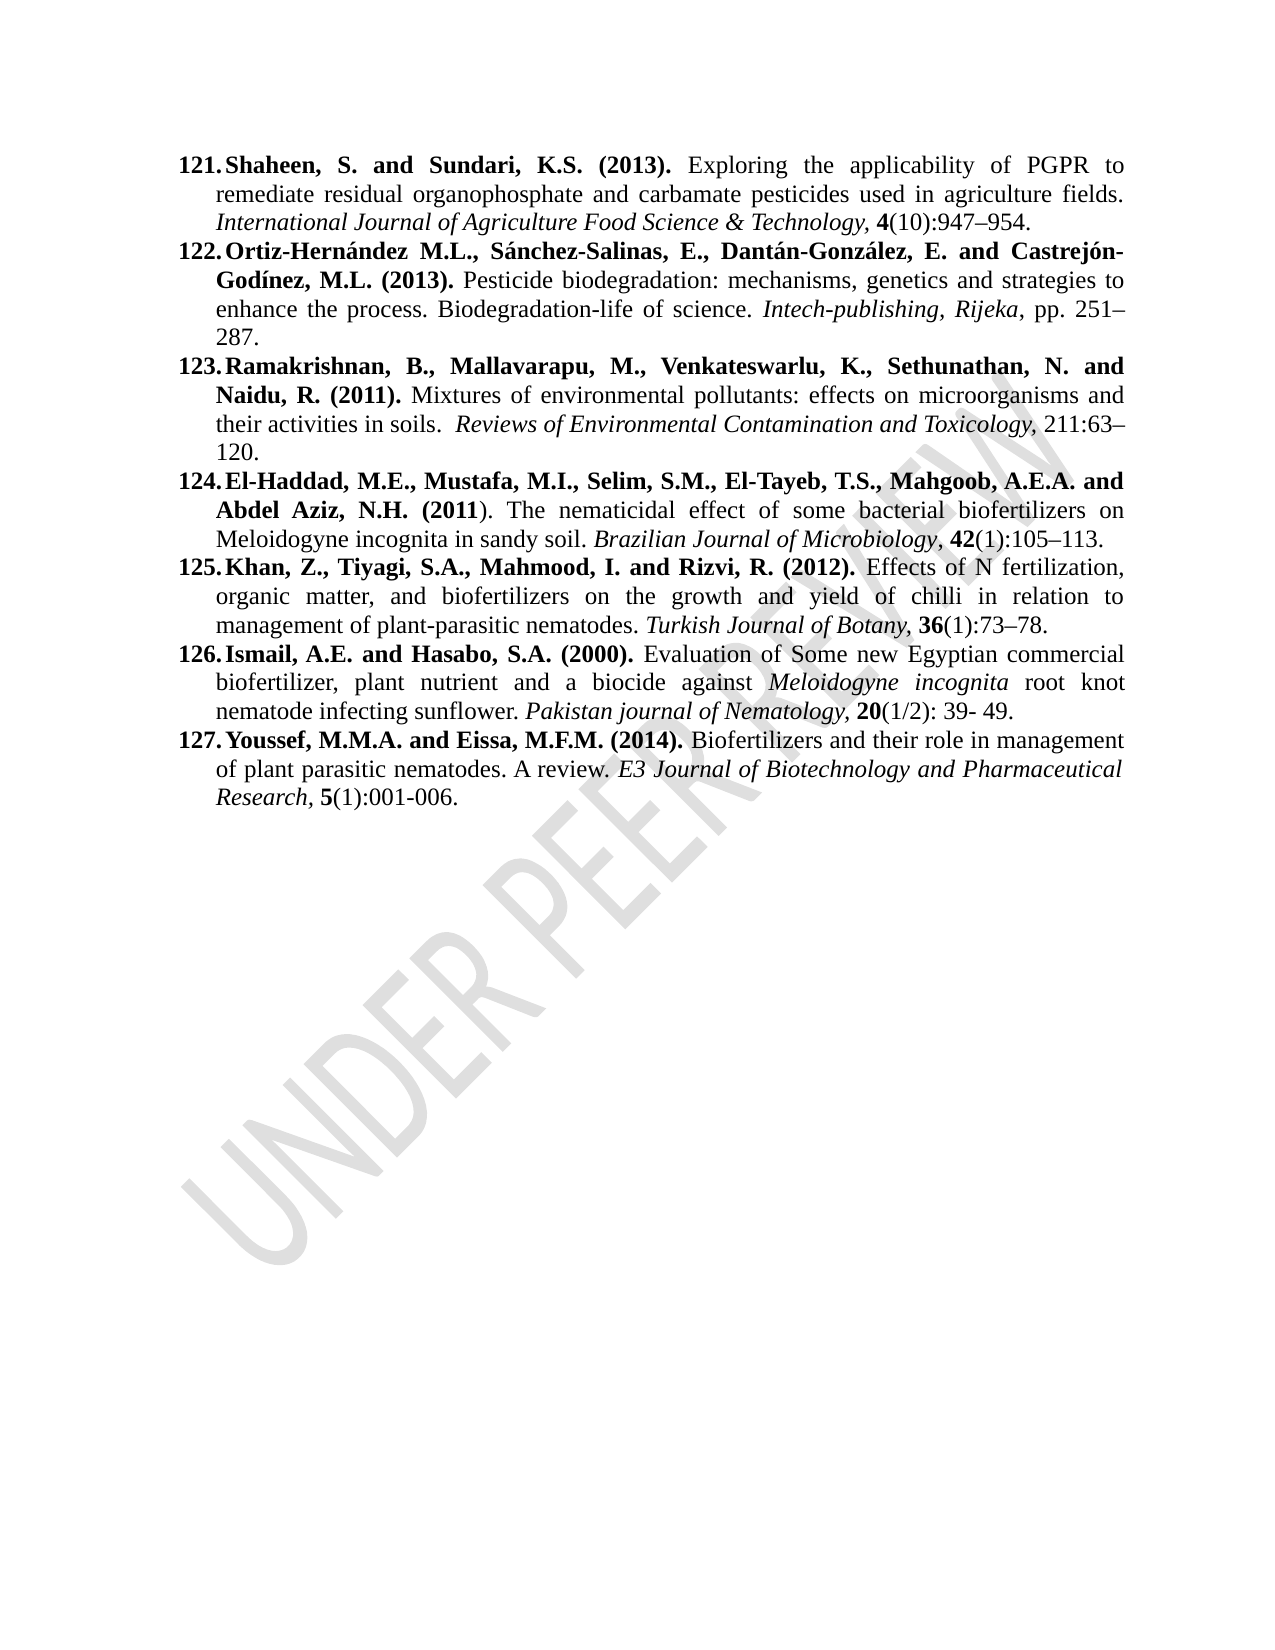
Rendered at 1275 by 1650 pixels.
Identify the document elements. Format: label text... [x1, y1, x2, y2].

list El-Haddad, M.E., Mustafa, M.I., Selim, S.M., El-Tayeb, T.S., Mahgoob, A.E.A. and Abdel Aziz, N.H. (2011). The nematicidal effect of some bacterial biofertilizers on Meloidogyne incognita in sandy soil. Brazilian Journal of Microbiology, 42(1):105–113. [178, 466, 1125, 552]
list Ramakrishnan, B., Mallavarapu, M., Venkateswarlu, K., Sethunathan, N. and Naidu, R. (2011). Mixtures of environmental pollutants: effects on microorganisms and their activities in soils. Reviews of Environmental Contamination and Toxicology, 211:63–120. [178, 351, 1125, 466]
list Ortiz-Hernández M.L., Sánchez-Salinas, E., Dantán-González, E. and Castrejón-Godínez, M.L. (2013). Pesticide biodegradation: mechanisms, genetics and strategies to enhance the process. Biodegradation-life of science. Intech-publishing, Rijeka, pp. 251–287. [178, 236, 1125, 351]
list Shaheen, S. and Sundari, K.S. (2013). Exploring the applicability of PGPR to remediate residual organophosphate and carbamate pesticides used in agriculture fields. International Journal of Agriculture Food Science & Technology, 4(10):947–954. [178, 150, 1125, 236]
list Youssef, M.M.A. and Eissa, M.F.M. (2014). Biofertilizers and their role in management of plant parasitic nematodes. A review. E3 Journal of Biotechnology and Pharmaceutical Research, 5(1):001-006. [178, 725, 1125, 811]
list Khan, Z., Tiyagi, S.A., Mahmood, I. and Rizvi, R. (2012). Effects of N fertilization, organic matter, and biofertilizers on the growth and yield of chilli in relation to management of plant-parasitic nematodes. Turkish Journal of Botany, 36(1):73–78. [178, 552, 1125, 639]
list Ismail, A.E. and Hasabo, S.A. (2000). Evaluation of Some new Egyptian commercial biofertilizer, plant nutrient and a biocide against Meloidogyne incognita root knot nematode infecting sunflower. Pakistan journal of Nematology, 20(1/2): 39- 49. [178, 639, 1125, 725]
